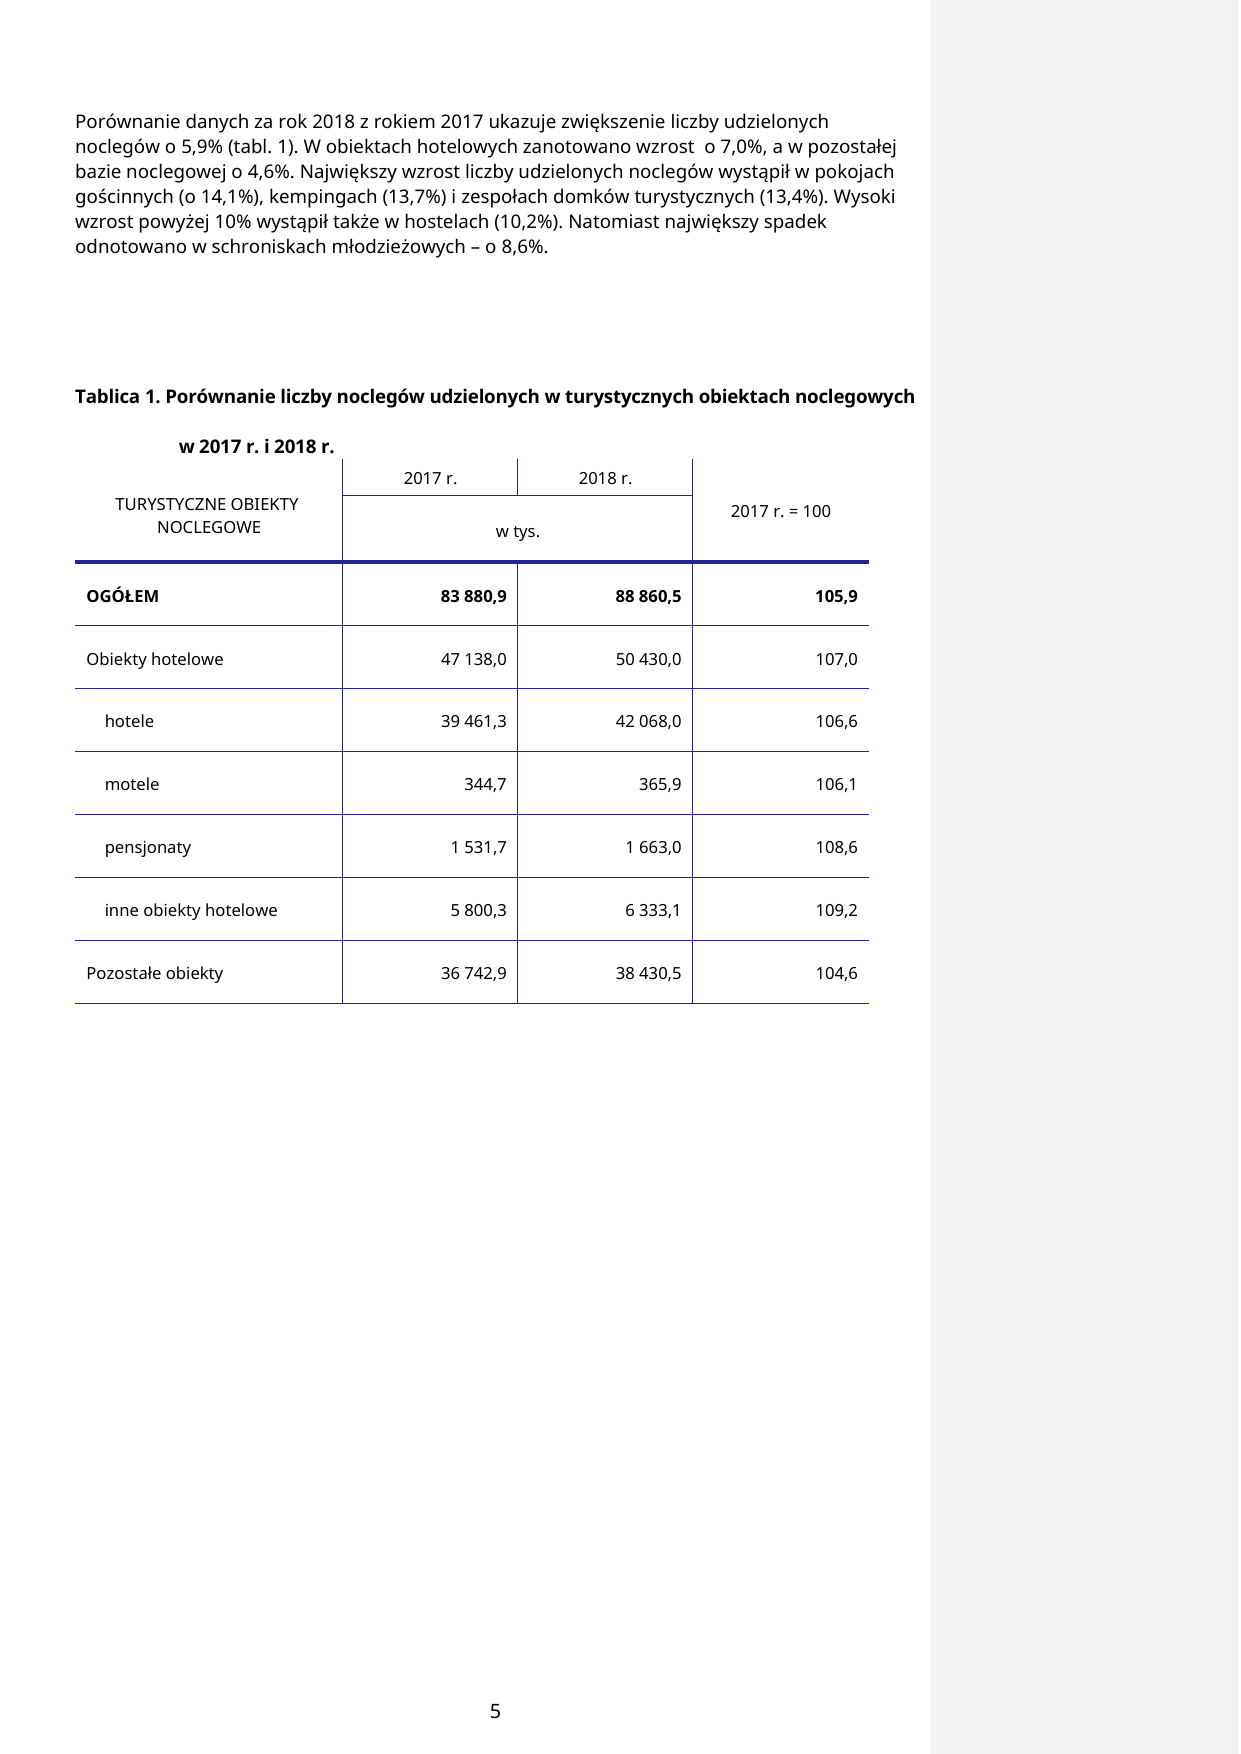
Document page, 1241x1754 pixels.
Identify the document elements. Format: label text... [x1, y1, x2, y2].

text Tablica 1. Porównanie liczby noclegów udzielonych w turystycznych obiektach noclegowych w 2017 r. i 2018 r. [75, 409, 915, 458]
table_cell 104,6 [693, 941, 869, 1003]
table_cell 42 068,0 [518, 689, 692, 751]
table_cell 5 800,3 [343, 878, 517, 940]
table_cell 38 430,5 [518, 941, 692, 1003]
table_cell 1 531,7 [343, 815, 517, 877]
table_cell OGÓŁEM [75, 564, 342, 625]
table_cell 107,0 [693, 626, 869, 688]
table_cell 50 430,0 [518, 626, 692, 688]
table_header 2017 r. = 100 [693, 459, 869, 560]
table_cell 88 860,5 [518, 564, 692, 625]
table_cell 47 138,0 [343, 626, 517, 688]
table_cell 6 333,1 [518, 878, 692, 940]
table_cell 105,9 [693, 564, 869, 625]
table_cell 36 742,9 [343, 941, 517, 1003]
table_cell w tys. [343, 496, 692, 560]
text Porównanie danych za rok 2018 z rokiem 2017 ukazuje zwiększenie liczby udzielonych noclegów o 5,9% (tabl. 1). W obiektach hotelowych zanotowano wzrost o 7,0%, a w pozostałej bazie noclegowej o 4,6%. Największy wzrost liczby udzielonych noclegów wystąpił w pokojach gościnnych (o 14,1%), kempingach (13,7%) i zespołach domków turystycznych (13,4%). Wysoki wzrost powyżej 10% wystąpił także w hostelach (10,2%). Natomiast największy spadek odnotowano w schroniskach młodzieżowych – o 8,6%. [75, 108, 915, 258]
table_cell 344,7 [343, 752, 517, 814]
table_cell 365,9 [518, 752, 692, 814]
table_cell 108,6 [693, 815, 869, 877]
table_cell 109,2 [693, 878, 869, 940]
table_cell Pozostałe obiekty [75, 941, 342, 1003]
table_cell 106,6 [693, 689, 869, 751]
table_cell hotele [75, 689, 342, 751]
table_cell 106,1 [693, 752, 869, 814]
table_header 2018 r. [518, 459, 692, 495]
table_cell 39 461,3 [343, 689, 517, 751]
table_cell Obiekty hotelowe [75, 626, 342, 688]
table_header 2017 r. [343, 459, 517, 495]
table_cell pensjonaty [75, 815, 342, 877]
table_cell motele [75, 752, 342, 814]
table_cell inne obiekty hotelowe [75, 878, 342, 940]
table_cell 1 663,0 [518, 815, 692, 877]
table_header TURYSTYCZNE OBIEKTY NOCLEGOWE [75, 459, 342, 560]
table_cell 83 880,9 [343, 564, 517, 625]
